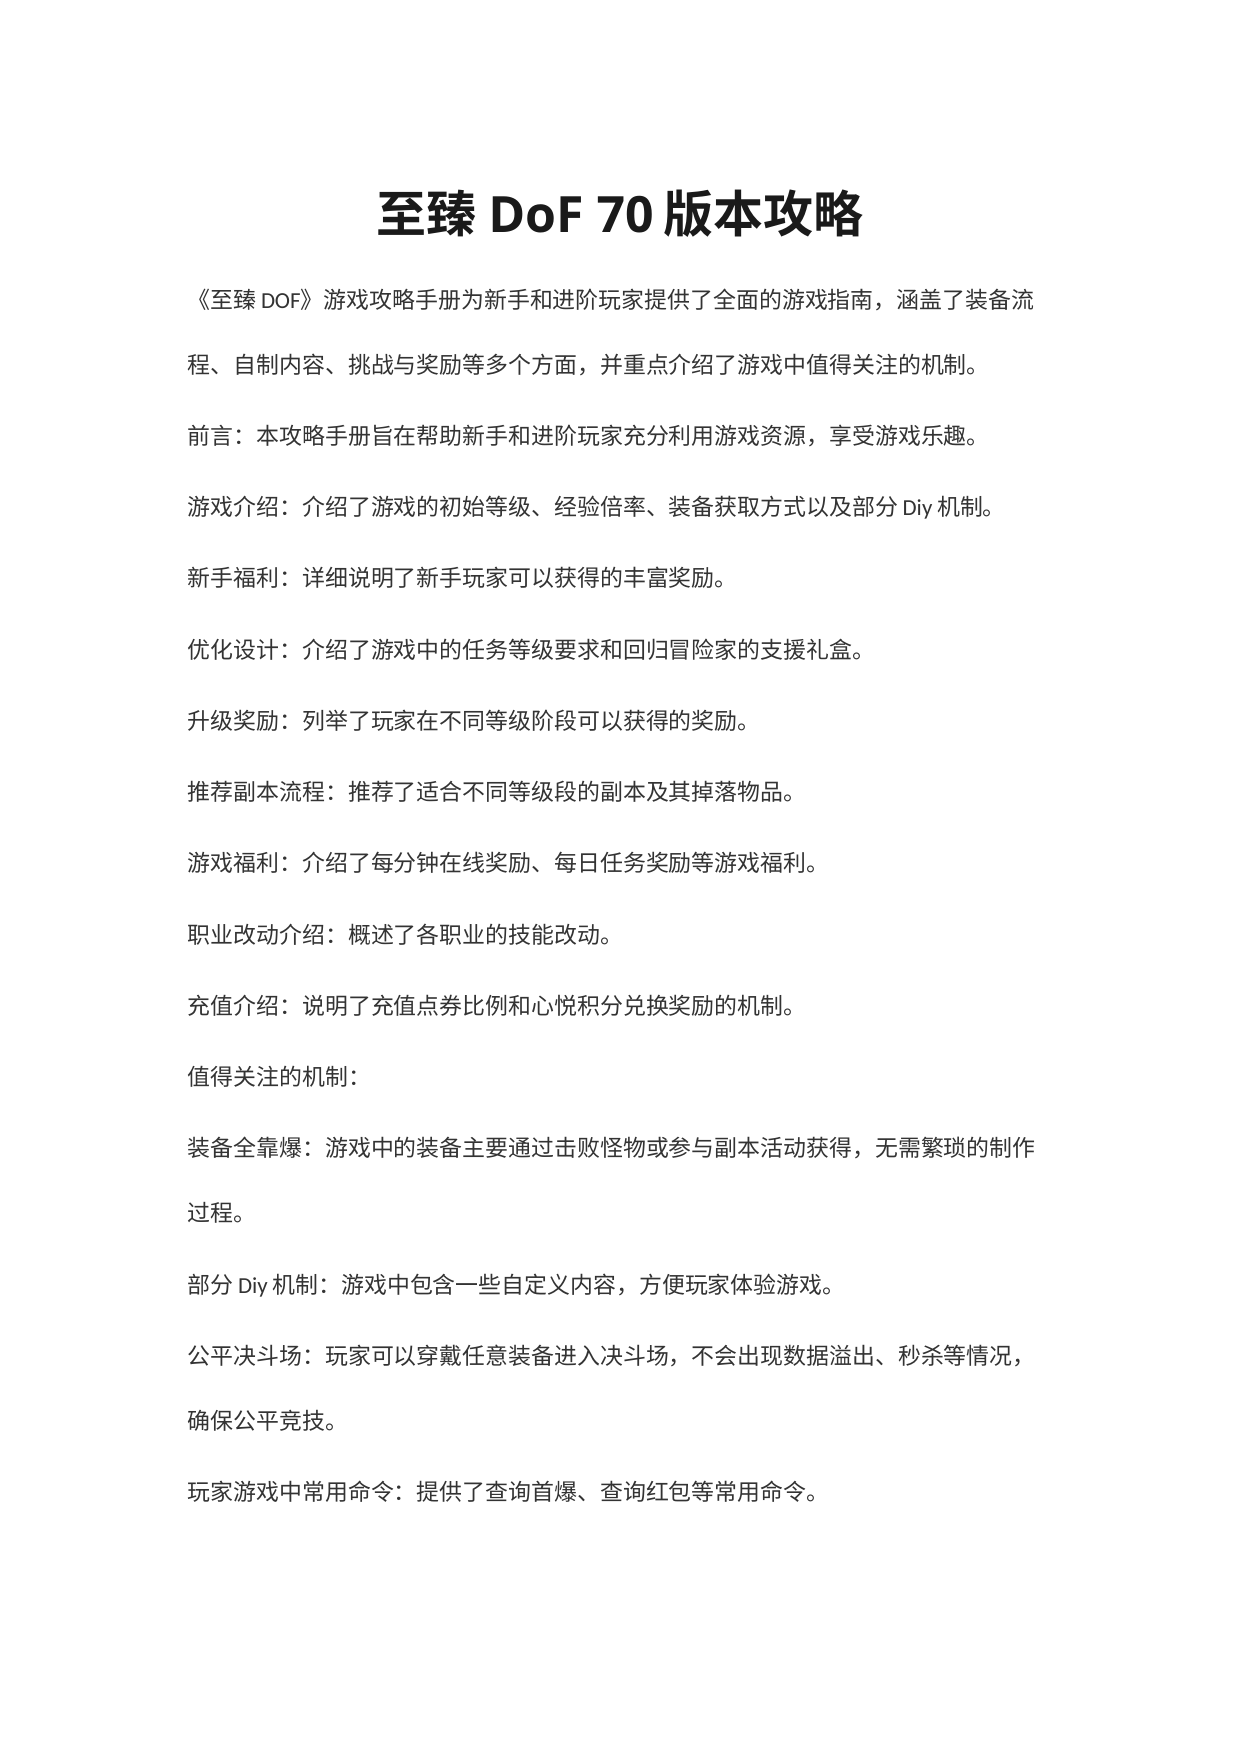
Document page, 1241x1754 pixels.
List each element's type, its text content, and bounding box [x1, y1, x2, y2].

text 游戏介绍：介绍了游戏的初始等级、经验倍率、装备获取方式以及部分Diy机制。 [187, 473, 1053, 538]
text 充值介绍：说明了充值点券比例和心悦积分兑换奖励的机制。 [187, 972, 1053, 1037]
text 职业改动介绍：概述了各职业的技能改动。 [187, 901, 1053, 966]
text 推荐副本流程：推荐了适合不同等级段的副本及其掉落物品。 [187, 758, 1053, 823]
text 装备全靠爆：游戏中的装备主要通过击败怪物或参与副本活动获得，无需繁琐的制作过程。 [187, 1114, 1053, 1244]
text 公平决斗场：玩家可以穿戴任意装备进入决斗场，不会出现数据溢出、秒杀等情况，确保公平竞技。 [187, 1322, 1053, 1452]
text 升级奖励：列举了玩家在不同等级阶段可以获得的奖励。 [187, 687, 1053, 752]
text 新手福利：详细说明了新手玩家可以获得的丰富奖励。 [187, 544, 1053, 609]
text 前言：本攻略手册旨在帮助新手和进阶玩家充分利用游戏资源，享受游戏乐趣。 [187, 402, 1053, 467]
text 值得关注的机制： [187, 1043, 1053, 1108]
text 玩家游戏中常用命令：提供了查询首爆、查询红包等常用命令。 [187, 1458, 1053, 1523]
text 游戏福利：介绍了每分钟在线奖励、每日任务奖励等游戏福利。 [187, 829, 1053, 894]
text 《至臻DOF》游戏攻略手册为新手和进阶玩家提供了全面的游戏指南，涵盖了装备流程、自制内容、挑战与奖励等多个方面，并重点介绍了游戏中值得关注的机制。 [187, 266, 1053, 396]
text 优化设计：介绍了游戏中的任务等级要求和回归冒险家的支援礼盒。 [187, 616, 1053, 681]
subtitle 至臻 DoF 70版本攻略 [187, 162, 1053, 259]
text 部分Diy机制：游戏中包含一些自定义内容，方便玩家体验游戏。 [187, 1251, 1053, 1316]
